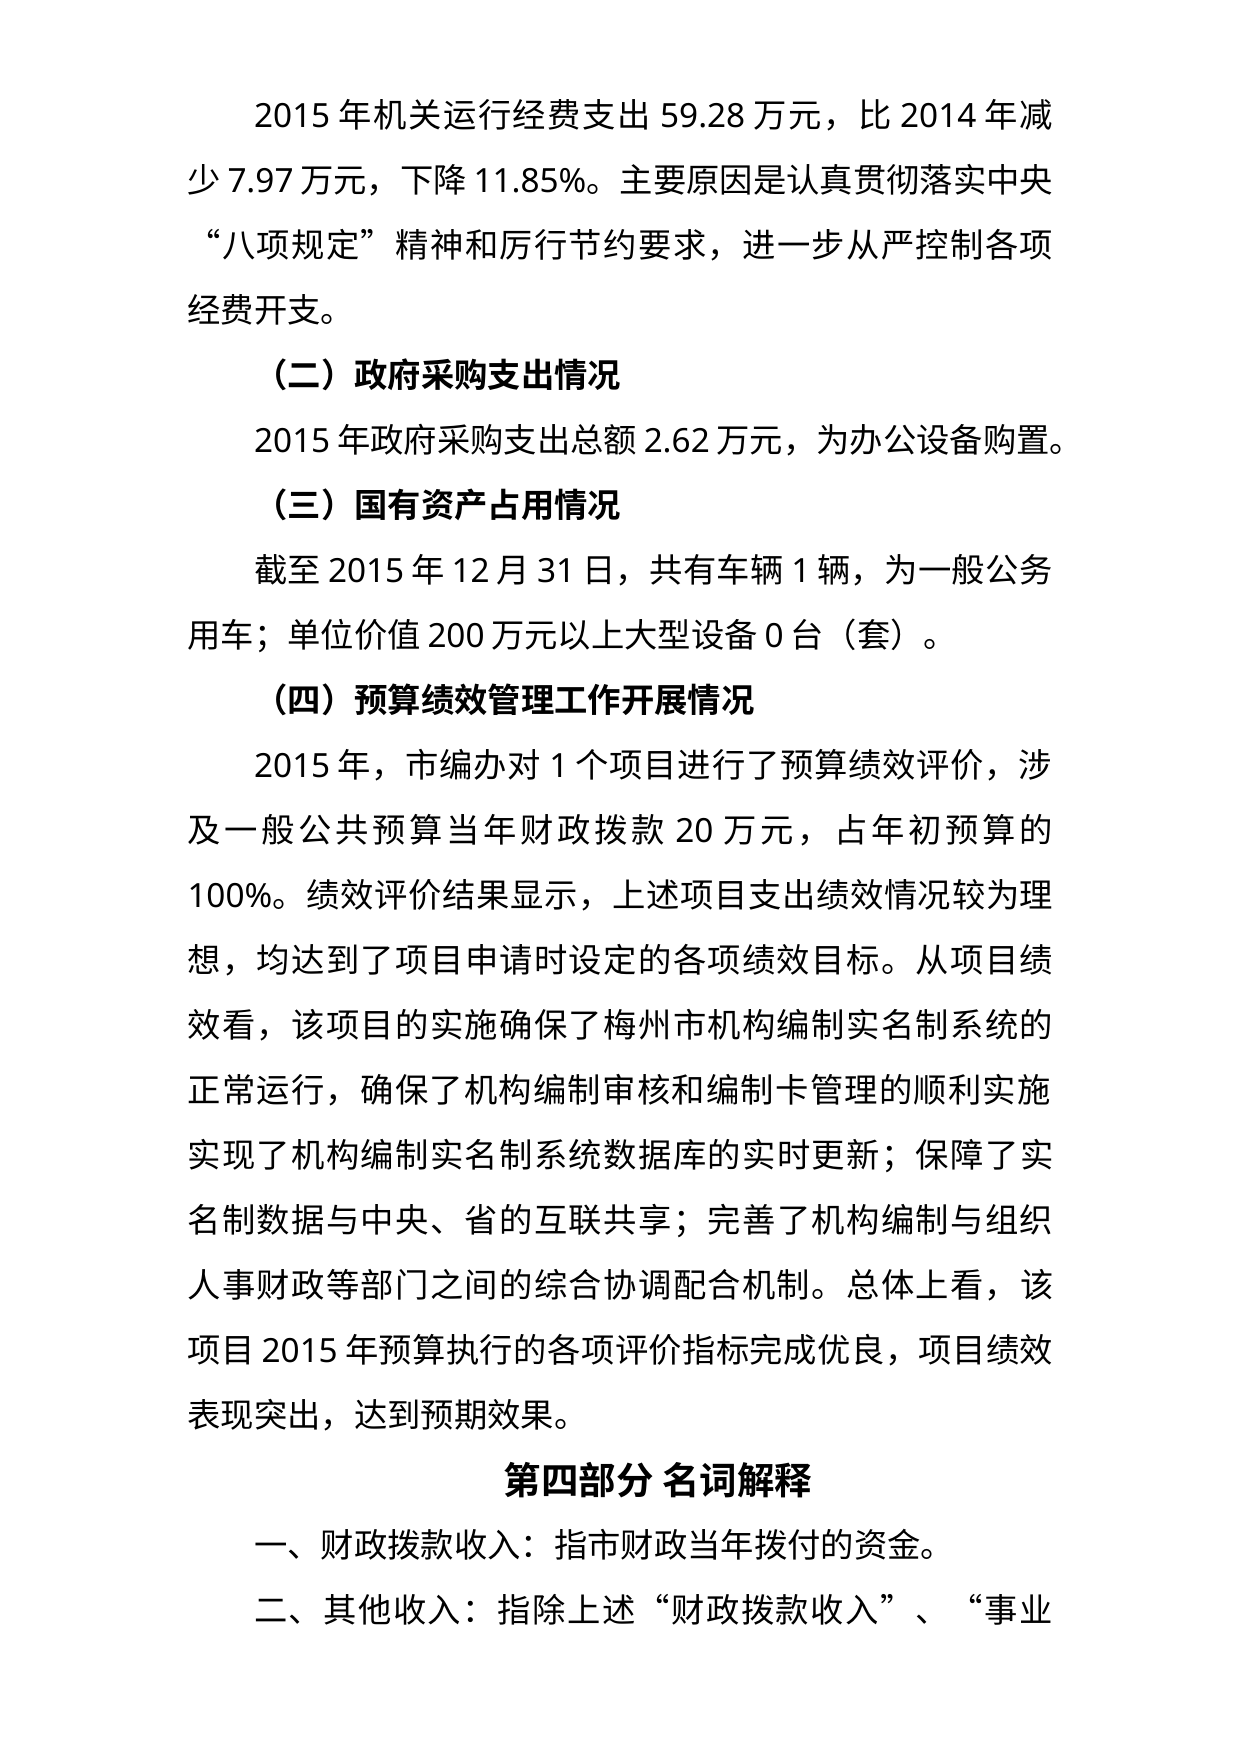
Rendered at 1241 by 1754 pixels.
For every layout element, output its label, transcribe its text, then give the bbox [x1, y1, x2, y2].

text 2015年，市编办对1个项目进行了预算绩效评价，涉及一般公共预算当年财政拨款20万元，占年初预算的100%。绩效评价结果显示，上述项目支出绩效情况较为理想，均达到了项目申请时设定的各项绩效目标。从项目绩效看，该项目的实施确保了梅州市机构编制实名制系统的正常运行，确保了机构编制审核和编制卡管理的顺利实施；实现了机构编制实名制系统数据库的实时更新；保障了实名制数据与中央、省的互联共享；完善了机构编制与组织人事财政等部门之间的综合协调配合机制。总体上看，该项目2015年预算执行的各项评价指标完成优良，项目绩效表现突出，达到预期效果。 [187, 731, 1053, 1446]
text （二）政府采购支出情况 [187, 341, 1053, 406]
text 截至2015年12月31日，共有车辆1辆，为一般公务用车；单位价值200万元以上大型设备0台（套）。 [187, 536, 1053, 666]
text 一、财政拨款收入：指市财政当年拨付的资金。 [187, 1511, 1053, 1576]
text 2015年机关运行经费支出59.28万元，比2014年减少7.97万元，下降11.85%。主要原因是认真贯彻落实中央“八项规定”精神和厉行节约要求，进一步从严控制各项经费开支。 [187, 81, 1053, 341]
text （三）国有资产占用情况 [187, 471, 1053, 536]
text （四）预算绩效管理工作开展情况 [187, 666, 1053, 731]
text 第四部分 名词解释 [187, 1446, 1053, 1511]
text 2015年政府采购支出总额2.62万元，为办公设备购置。 [187, 406, 1053, 471]
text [187, 1576, 1053, 1641]
